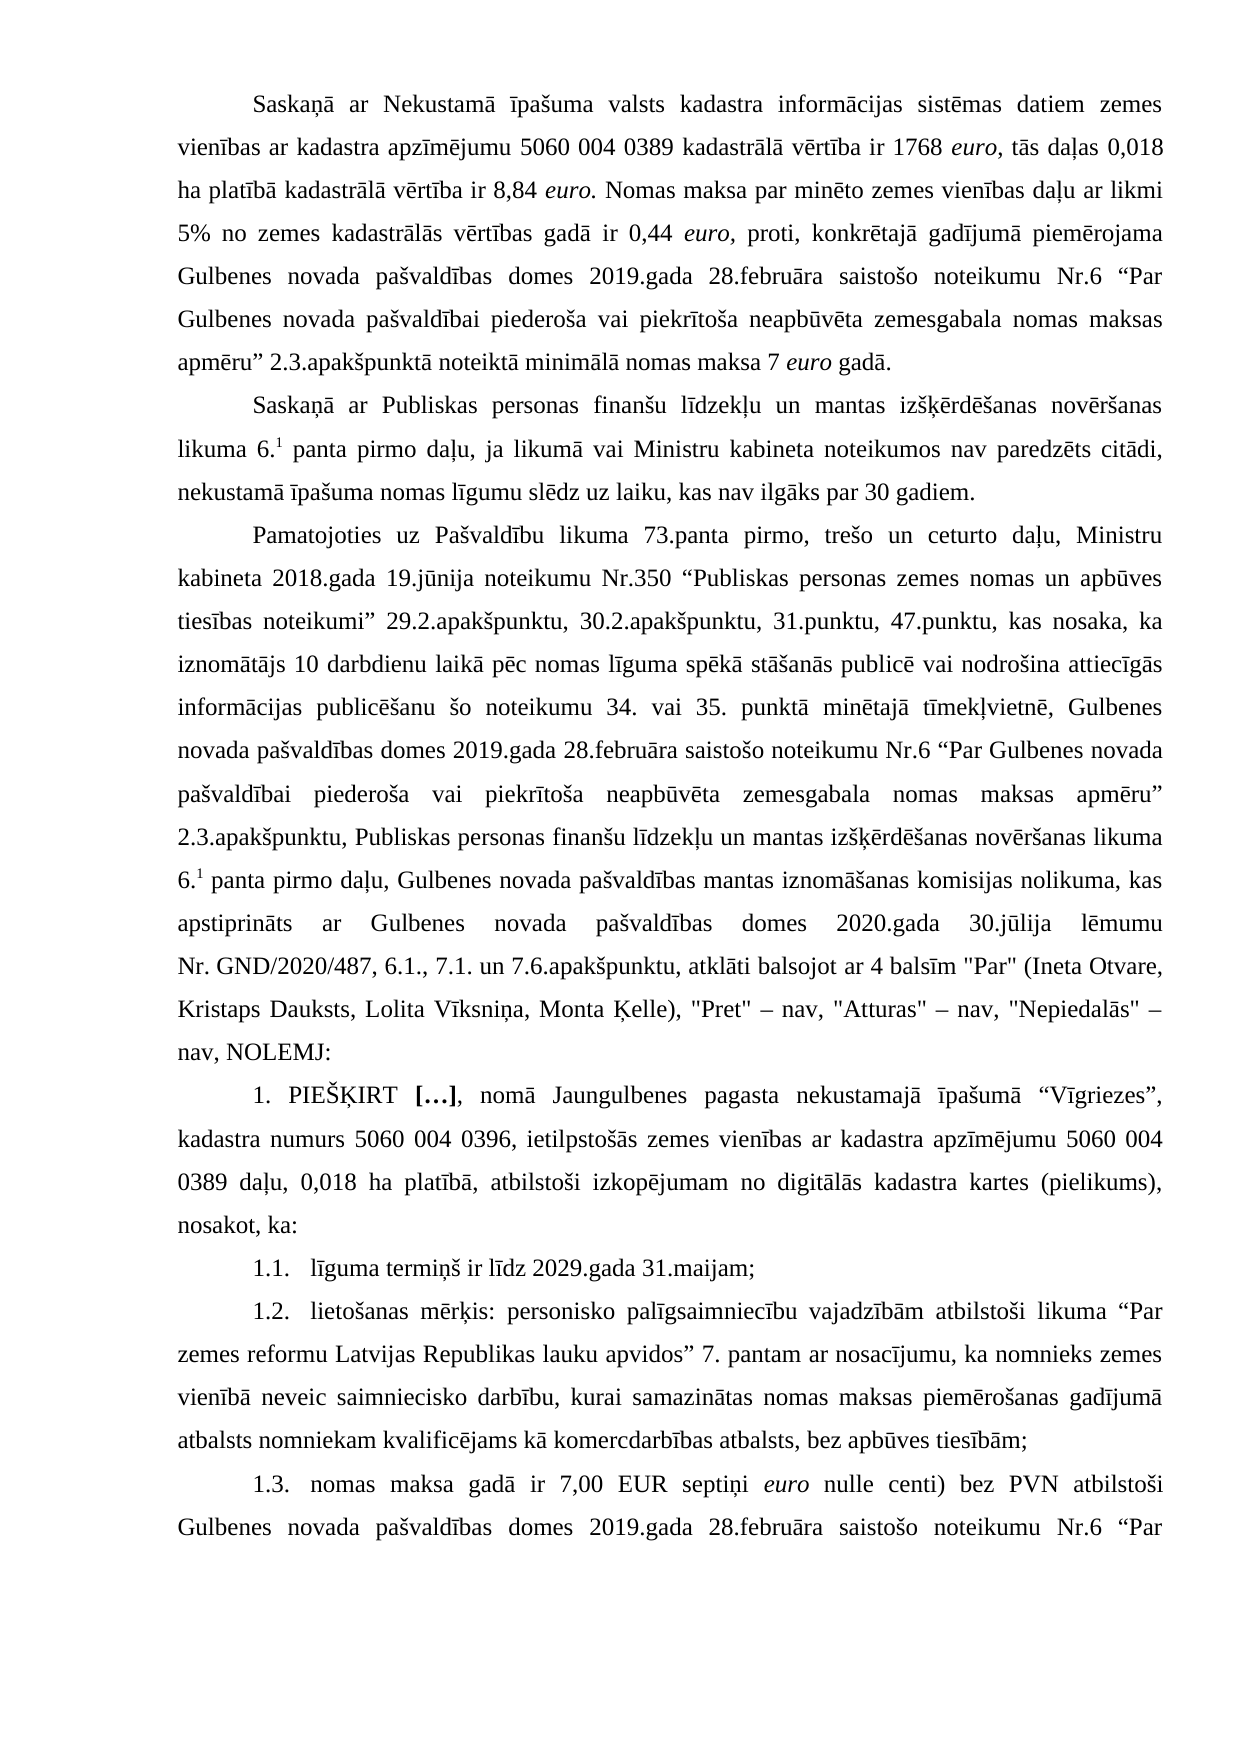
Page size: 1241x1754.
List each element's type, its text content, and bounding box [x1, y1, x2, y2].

text 1.2. lietošanas mērķis: personisko palīgsaimniecību vajadzībām atbilstoši likuma “Par zemes reformu Latvijas Republikas lauku apvidos” 7. pantam ar nosacījumu, ka nomnieks zemes vienībā neveic saimniecisko darbību, kurai samazinātas nomas maksas piemērošanas gadījumā atbalsts nomniekam kvalificējams kā komercdarbības atbalsts, bez apbūves tiesībām; [177, 1296, 1163, 1454]
text 1. PIEŠĶIRT […], nomā Jaungulbenes pagasta nekustamajā īpašumā “Vīgriezes”, kadastra numurs 5060 004 0396, ietilpstošās zemes vienības ar kadastra apzīmējumu 5060 004 0389 daļu, 0,018 ha platībā, atbilstoši izkopējumam no digitālās kadastra kartes (pielikums), nosakot, ka: [177, 1081, 1163, 1239]
text 1.1. līguma termiņš ir līdz 2029.gada 31.maijam; [177, 1253, 1163, 1282]
text Saskaņā ar Publiskas personas finanšu līdzekļu un mantas izšķērdēšanas novēršanas likuma 6.1 panta pirmo daļu, ja likumā vai Ministru kabineta noteikumos nav paredzēts citādi, nekustamā īpašuma nomas līgumu slēdz uz laiku, kas nav ilgāks par 30 gadiem. [177, 391, 1163, 506]
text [177, 1469, 1163, 1541]
text Pamatojoties uz Pašvaldību likuma 73.panta pirmo, trešo un ceturto daļu, Ministru kabineta 2018.gada 19.jūnija noteikumu Nr.350 “Publiskas personas zemes nomas un apbūves tiesības noteikumi” 29.2.apakšpunktu, 30.2.apakšpunktu, 31.punktu, 47.punktu, kas nosaka, ka iznomātājs 10 darbdienu laikā pēc nomas līguma spēkā stāšanās publicē vai nodrošina attiecīgās informācijas publicēšanu šo noteikumu 34. vai 35. punktā minētajā tīmekļvietnē, Gulbenes novada pašvaldības domes 2019.gada 28.februāra saistošo noteikumu Nr.6 “Par Gulbenes novada pašvaldībai piederoša vai piekrītoša neapbūvēta zemesgabala nomas maksas apmēru” 2.3.apakšpunktu, Publiskas personas finanšu līdzekļu un mantas izšķērdēšanas novēršanas likuma 6.1 panta pirmo daļu, Gulbenes novada pašvaldības mantas iznomāšanas komisijas nolikuma, kas apstiprināts ar Gulbenes novada pašvaldības domes 2020.gada 30.jūlija lēmumu Nr. GND/2020/487, 6.1., 7.1. un 7.6.apakšpunktu, atklāti balsojot ar 4 balsīm "Par" (Ineta Otvare, Kristaps Dauksts, Lolita Vīksniņa, Monta Ķelle), "Pret" – nav, "Atturas" – nav, "Nepiedalās" – nav, NOLEMJ: [177, 520, 1163, 1066]
text Saskaņā ar Nekustamā īpašuma valsts kadastra informācijas sistēmas datiem zemes vienības ar kadastra apzīmējumu 5060 004 0389 kadastrālā vērtība ir 1768 euro, tās daļas 0,018 ha platībā kadastrālā vērtība ir 8,84 euro. Nomas maksa par minēto zemes vienības daļu ar likmi 5% no zemes kadastrālās vērtības gadā ir 0,44 euro, proti, konkrētajā gadījumā piemērojama Gulbenes novada pašvaldības domes 2019.gada 28.februāra saistošo noteikumu Nr.6 “Par Gulbenes novada pašvaldībai piederoša vai piekrītoša neapbūvēta zemesgabala nomas maksas apmēru” 2.3.apakšpunktā noteiktā minimālā nomas maksa 7 euro gadā. [177, 89, 1163, 376]
